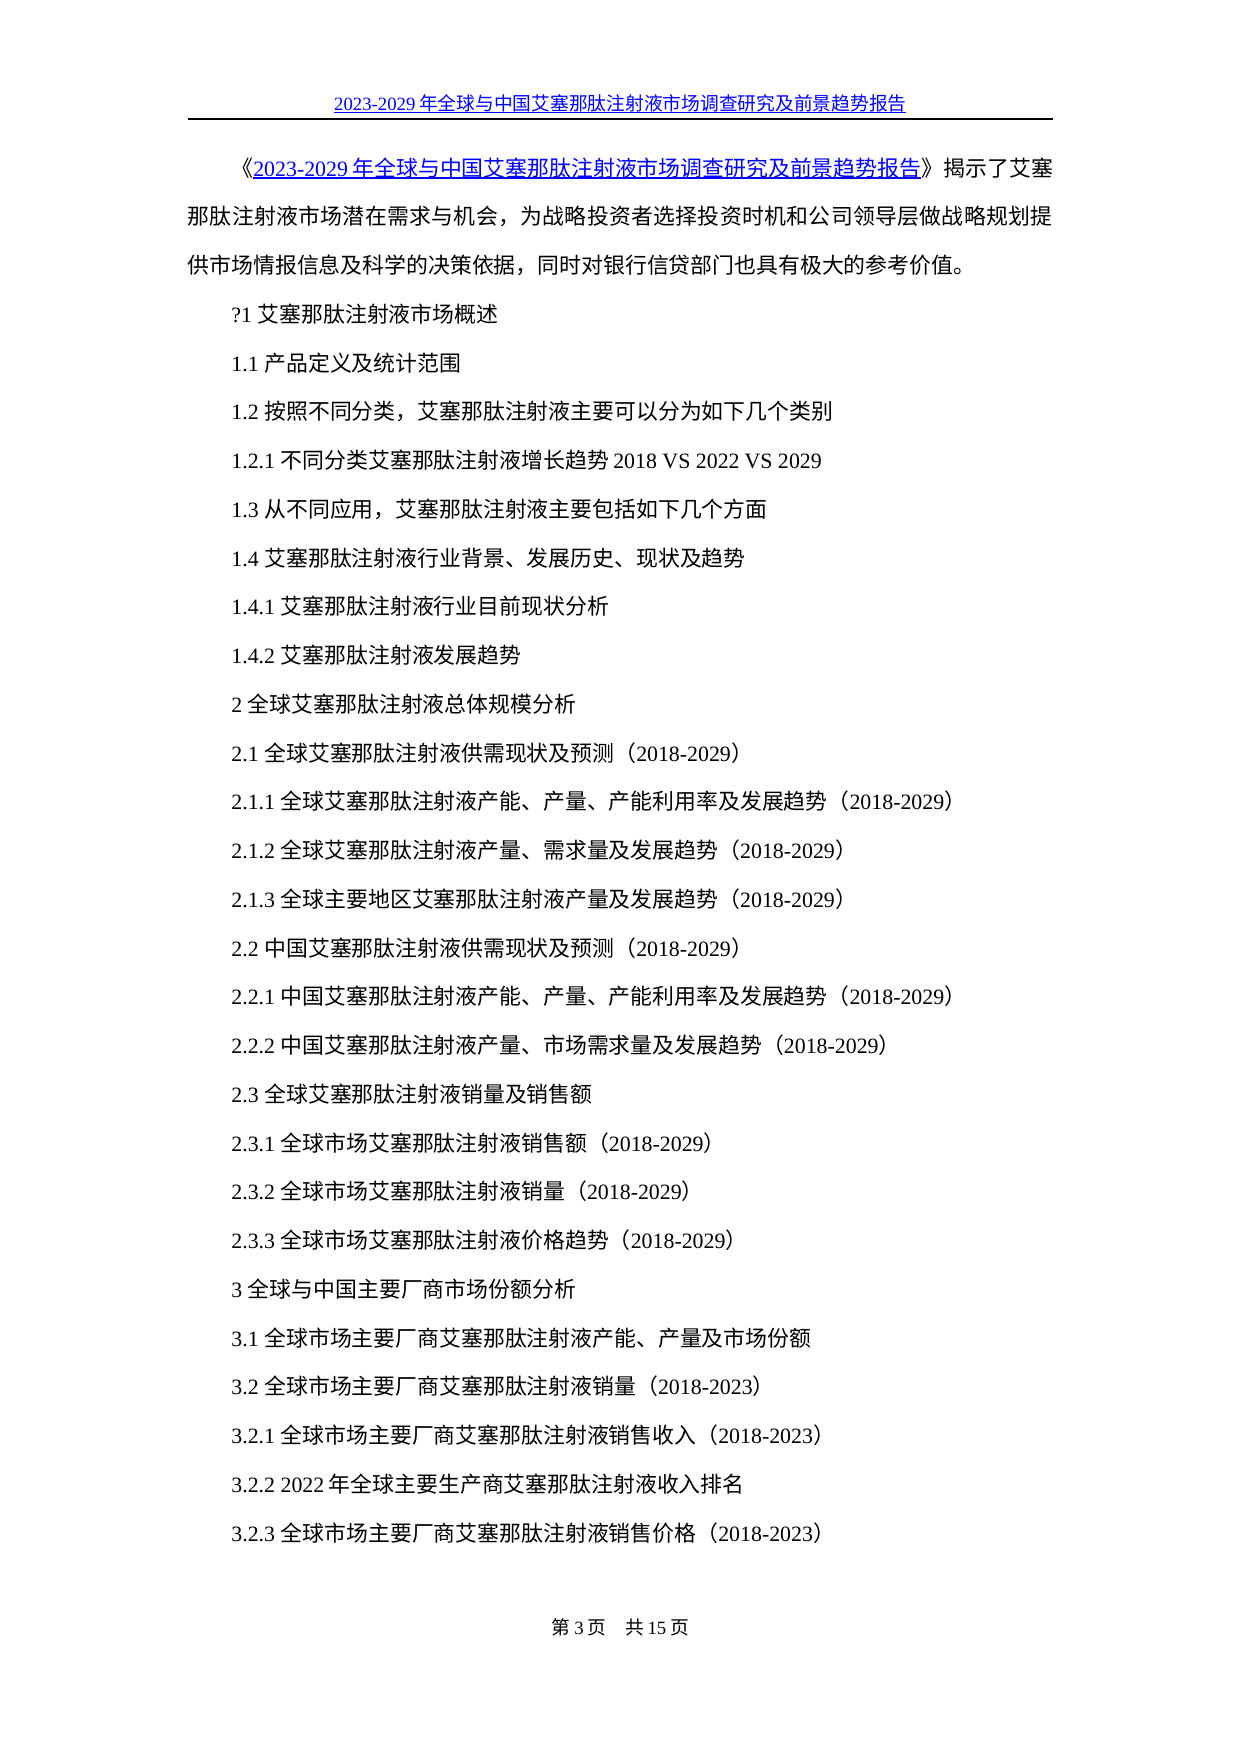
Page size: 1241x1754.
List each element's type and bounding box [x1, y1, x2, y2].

text [187, 150, 1053, 1548]
